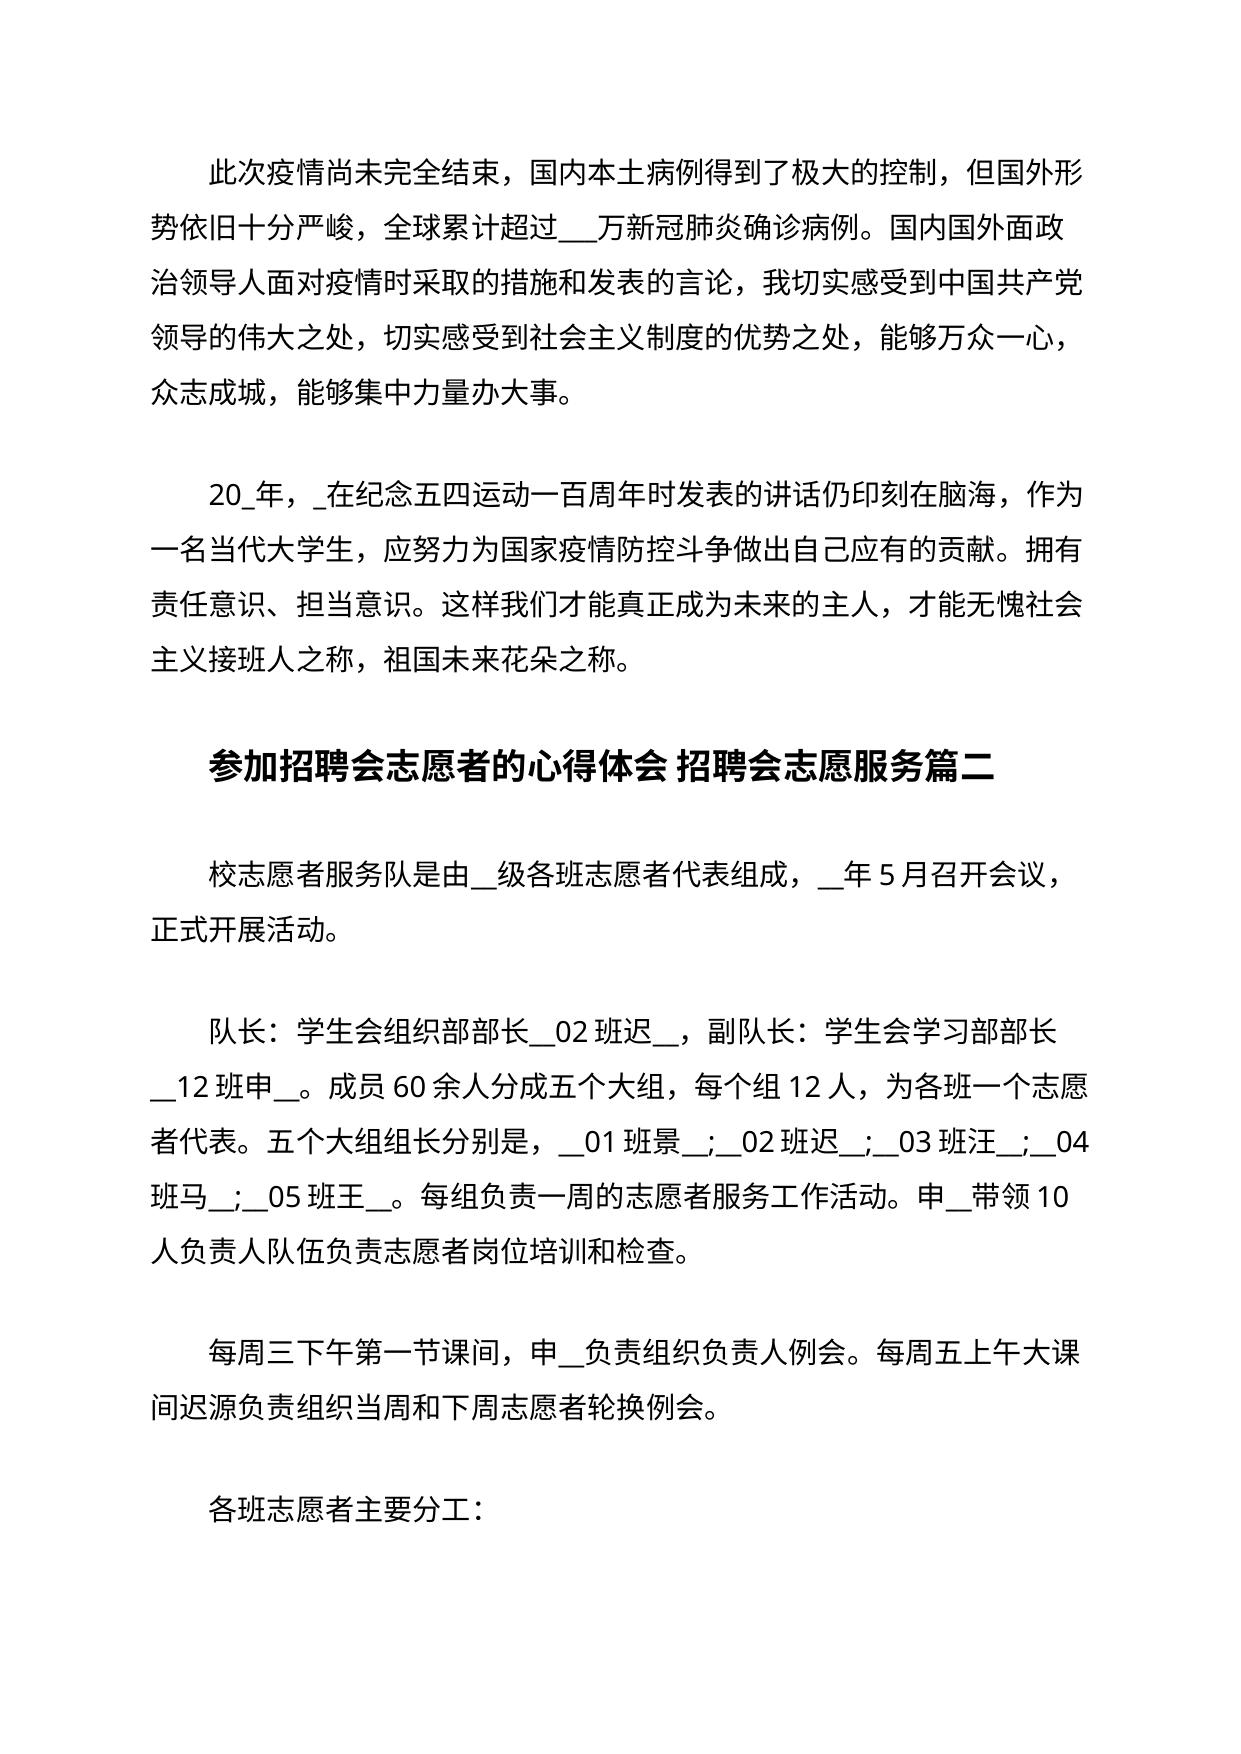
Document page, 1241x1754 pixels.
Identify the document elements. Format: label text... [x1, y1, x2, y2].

text 20_年，_在纪念五四运动一百周年时发表的讲话仍印刻在脑海，作为一名当代大学生，应努力为国家疫情防控斗争做出自己应有的贡献。拥有责任意识、担当意识。这样我们才能真正成为未来的主人，才能无愧社会主义接班人之称，祖国未来花朵之称。 [150, 471, 1090, 678]
text 校志愿者服务队是由__级各班志愿者代表组成，__年5月召开会议，正式开展活动。 [150, 851, 1090, 949]
text 各班志愿者主要分工： [150, 1487, 1090, 1529]
text 参加招聘会志愿者的心得体会 招聘会志愿服务篇二 [150, 738, 1090, 789]
text 此次疫情尚未完全结束，国内本土病例得到了极大的控制，但国外形势依旧十分严峻，全球累计超过___万新冠肺炎确诊病例。国内国外面政治领导人面对疫情时采取的措施和发表的言论，我切实感受到中国共产党领导的伟大之处，切实感受到社会主义制度的优势之处，能够万众一心，众志成城，能够集中力量办大事。 [150, 150, 1090, 412]
text 每周三下午第一节课间，申__负责组织负责人例会。每周五上午大课间迟源负责组织当周和下周志愿者轮换例会。 [150, 1330, 1090, 1427]
text 队长：学生会组织部部长__02班迟__，副队长：学生会学习部部长__12班申__。成员60余人分成五个大组，每个组12人，为各班一个志愿者代表。五个大组组长分别是，__01班景__;__02班迟__;__03班汪__;__04班马__;__05班王__。每组负责一周的志愿者服务工作活动。申__带领10人负责人队伍负责志愿者岗位培训和检查。 [150, 1008, 1090, 1271]
